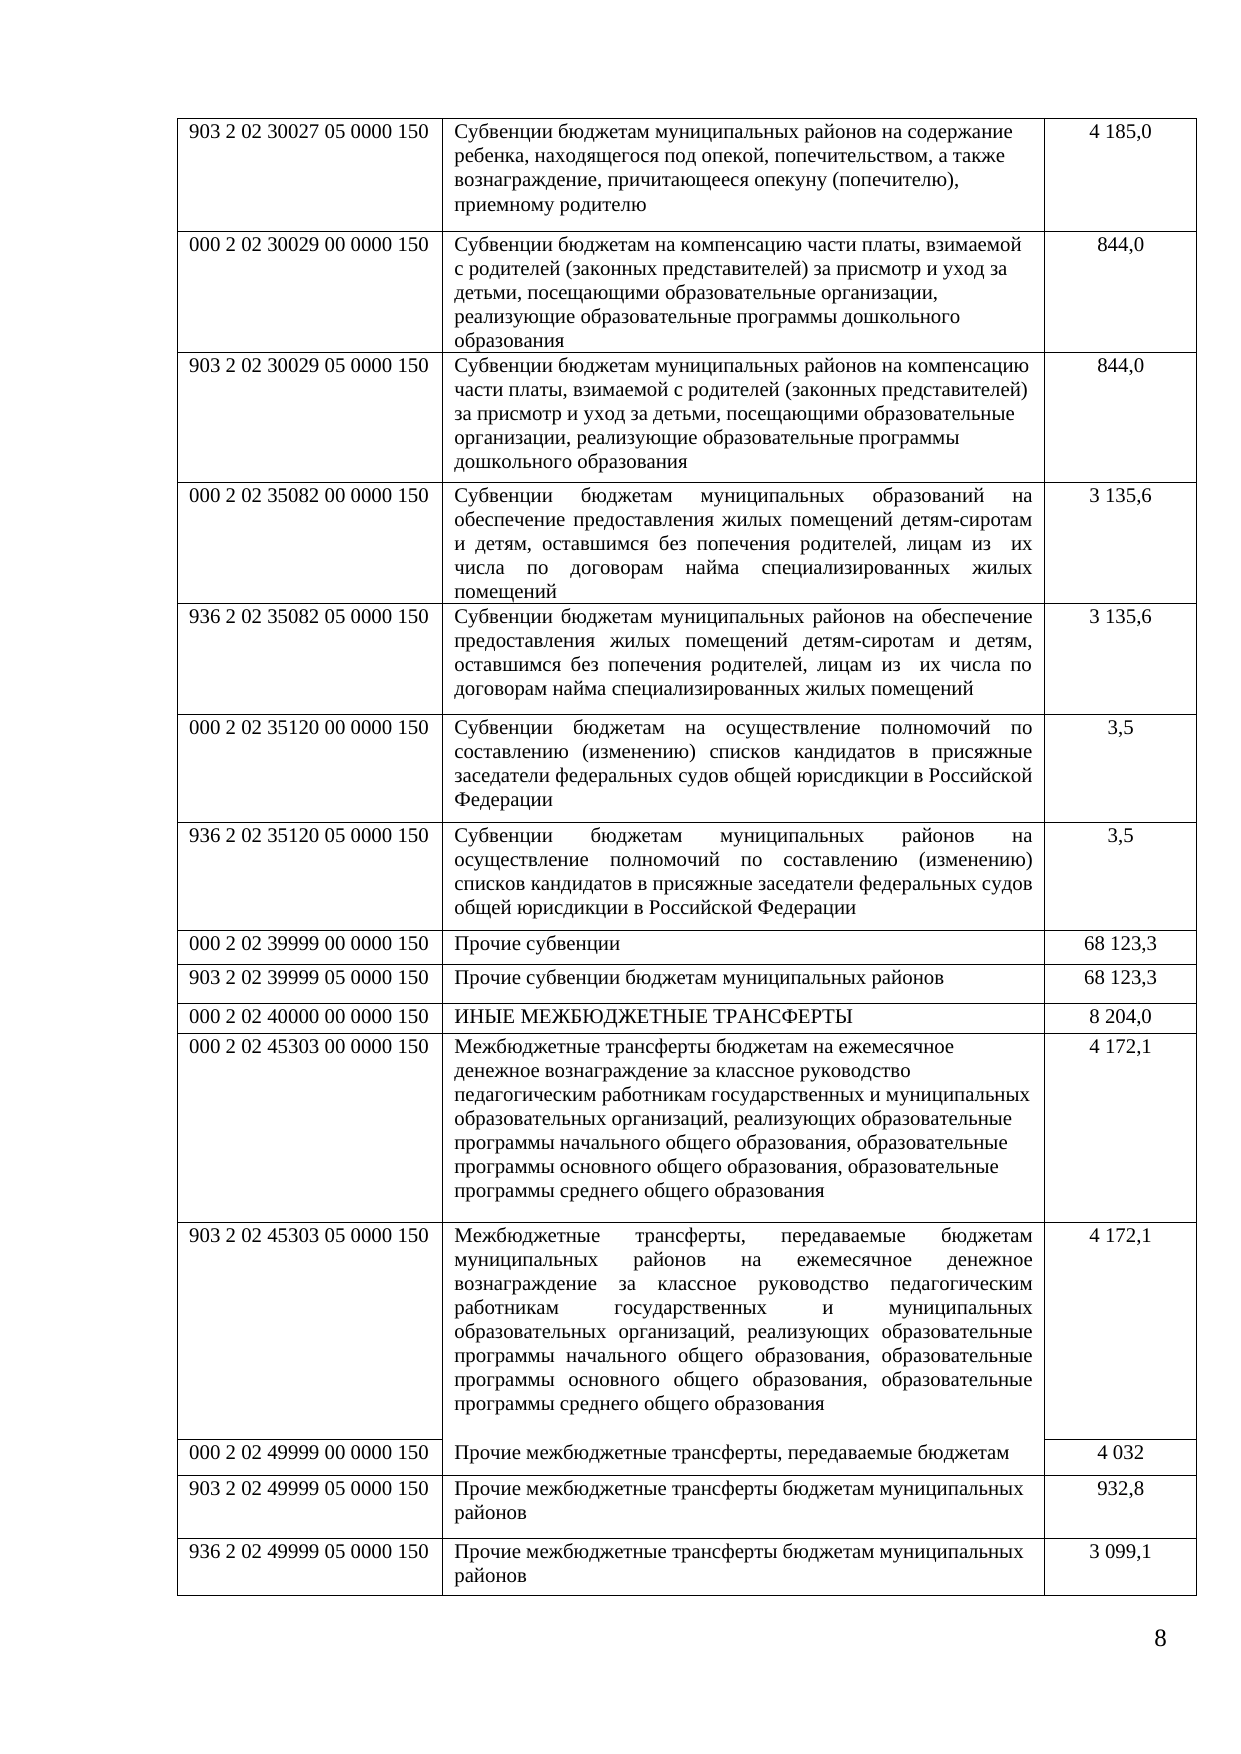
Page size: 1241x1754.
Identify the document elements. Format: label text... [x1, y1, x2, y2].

table_cell Межбюджетные трансферты, передаваемые бюджетам муниципальных районов на ежемесячное денежное вознаграждение за классное руководство педагогическим работникам государственных и муниципальных образовательных организаций, реализующих образовательные программы начального общего образования, образовательные программы основного общего образования, образовательные программы среднего общего образования [443, 1223, 1044, 1439]
table_cell 000 2 02 39999 00 0000 150 [178, 931, 442, 964]
table_cell Субвенции бюджетам муниципальных районов на компенсацию части платы, взимаемой с родителей (законных представителей) за присмотр и уход за детьми, посещающими образовательные организации, реализующие образовательные программы дошкольного образования [443, 353, 1044, 482]
table_cell 000 2 02 45303 00 0000 150 [178, 1034, 442, 1222]
table_cell 3,5 [1045, 715, 1196, 822]
table_cell 903 2 02 30029 05 0000 150 [178, 353, 442, 482]
table_cell 844,0 [1045, 232, 1196, 352]
table_cell 936 2 02 35120 05 0000 150 [178, 823, 442, 930]
table_cell Прочие субвенции бюджетам муниципальных районов [443, 965, 1044, 1003]
table_cell Субвенции бюджетам муниципальных районов на содержание ребенка, находящегося под опекой, попечительством, а также вознаграждение, причитающееся опекуну (попечителю), приемному родителю [443, 119, 1044, 231]
table_cell Субвенции бюджетам муниципальных районов на осуществление полномочий по составлению (изменению) списков кандидатов в присяжные заседатели федеральных судов общей юрисдикции в Российской Федерации [443, 823, 1044, 930]
table_cell 844,0 [1045, 353, 1196, 482]
table_cell Субвенции бюджетам муниципальных районов на обеспечение предоставления жилых помещений детям-сиротам и детям, оставшимся без попечения родителей, лицам из их числа по договорам найма специализированных жилых помещений [443, 604, 1044, 714]
table_cell 3 135,6 [1045, 483, 1196, 603]
table_cell Субвенции бюджетам муниципальных образований на обеспечение предоставления жилых помещений детям-сиротам и детям, оставшимся без попечения родителей, лицам из их числа по договорам найма специализированных жилых помещений [443, 483, 1044, 603]
table_cell Прочие межбюджетные трансферты, передаваемые бюджетам [443, 1439, 1044, 1475]
table_cell 936 2 02 49999 05 0000 150 [178, 1539, 442, 1595]
table_cell 8 204,0 [1045, 1004, 1196, 1033]
table_cell 3,5 [1045, 823, 1196, 930]
table_cell Межбюджетные трансферты бюджетам на ежемесячное денежное вознаграждение за классное руководство педагогическим работникам государственных и муниципальных образовательных организаций, реализующих образовательные программы начального общего образования, образовательные программы основного общего образования, образовательные программы среднего общего образования [443, 1034, 1044, 1222]
table_cell 4 172,1 [1045, 1223, 1196, 1439]
table_cell 68 123,3 [1045, 965, 1196, 1003]
table_cell 903 2 02 45303 05 0000 150 [178, 1223, 442, 1439]
table_cell 000 2 02 30029 00 0000 150 [178, 232, 442, 352]
table_cell 000 2 02 35082 00 0000 150 [178, 483, 442, 603]
table_cell 000 2 02 35120 00 0000 150 [178, 715, 442, 822]
table_cell 932,8 [1045, 1476, 1196, 1537]
table_cell 903 2 02 49999 05 0000 150 [178, 1476, 442, 1537]
table_cell 4 032 [1045, 1440, 1196, 1475]
table_cell Прочие межбюджетные трансферты бюджетам муниципальных районов [443, 1476, 1044, 1537]
table_cell 000 2 02 49999 00 0000 150 [178, 1440, 442, 1475]
table_cell 3 099,1 [1045, 1539, 1196, 1595]
table_cell 4 172,1 [1045, 1034, 1196, 1222]
table_cell 936 2 02 35082 05 0000 150 [178, 604, 442, 714]
table_cell 4 185,0 [1045, 119, 1196, 231]
table_cell Прочие субвенции [443, 931, 1044, 964]
table_cell Субвенции бюджетам на компенсацию части платы, взимаемой с родителей (законных представителей) за присмотр и уход за детьми, посещающими образовательные организации, реализующие образовательные программы дошкольного образования [443, 232, 1044, 352]
table_cell 68 123,3 [1045, 931, 1196, 964]
table_cell ИНЫЕ МЕЖБЮДЖЕТНЫЕ ТРАНСФЕРТЫ [443, 1004, 1044, 1033]
table_cell Субвенции бюджетам на осуществление полномочий по составлению (изменению) списков кандидатов в присяжные заседатели федеральных судов общей юрисдикции в Российской Федерации [443, 715, 1044, 822]
table_cell Прочие межбюджетные трансферты бюджетам муниципальных районов [443, 1539, 1044, 1595]
table_cell 903 2 02 30027 05 0000 150 [178, 119, 442, 231]
table_cell 3 135,6 [1045, 604, 1196, 714]
table_cell 903 2 02 39999 05 0000 150 [178, 965, 442, 1003]
table_cell 000 2 02 40000 00 0000 150 [178, 1004, 442, 1033]
